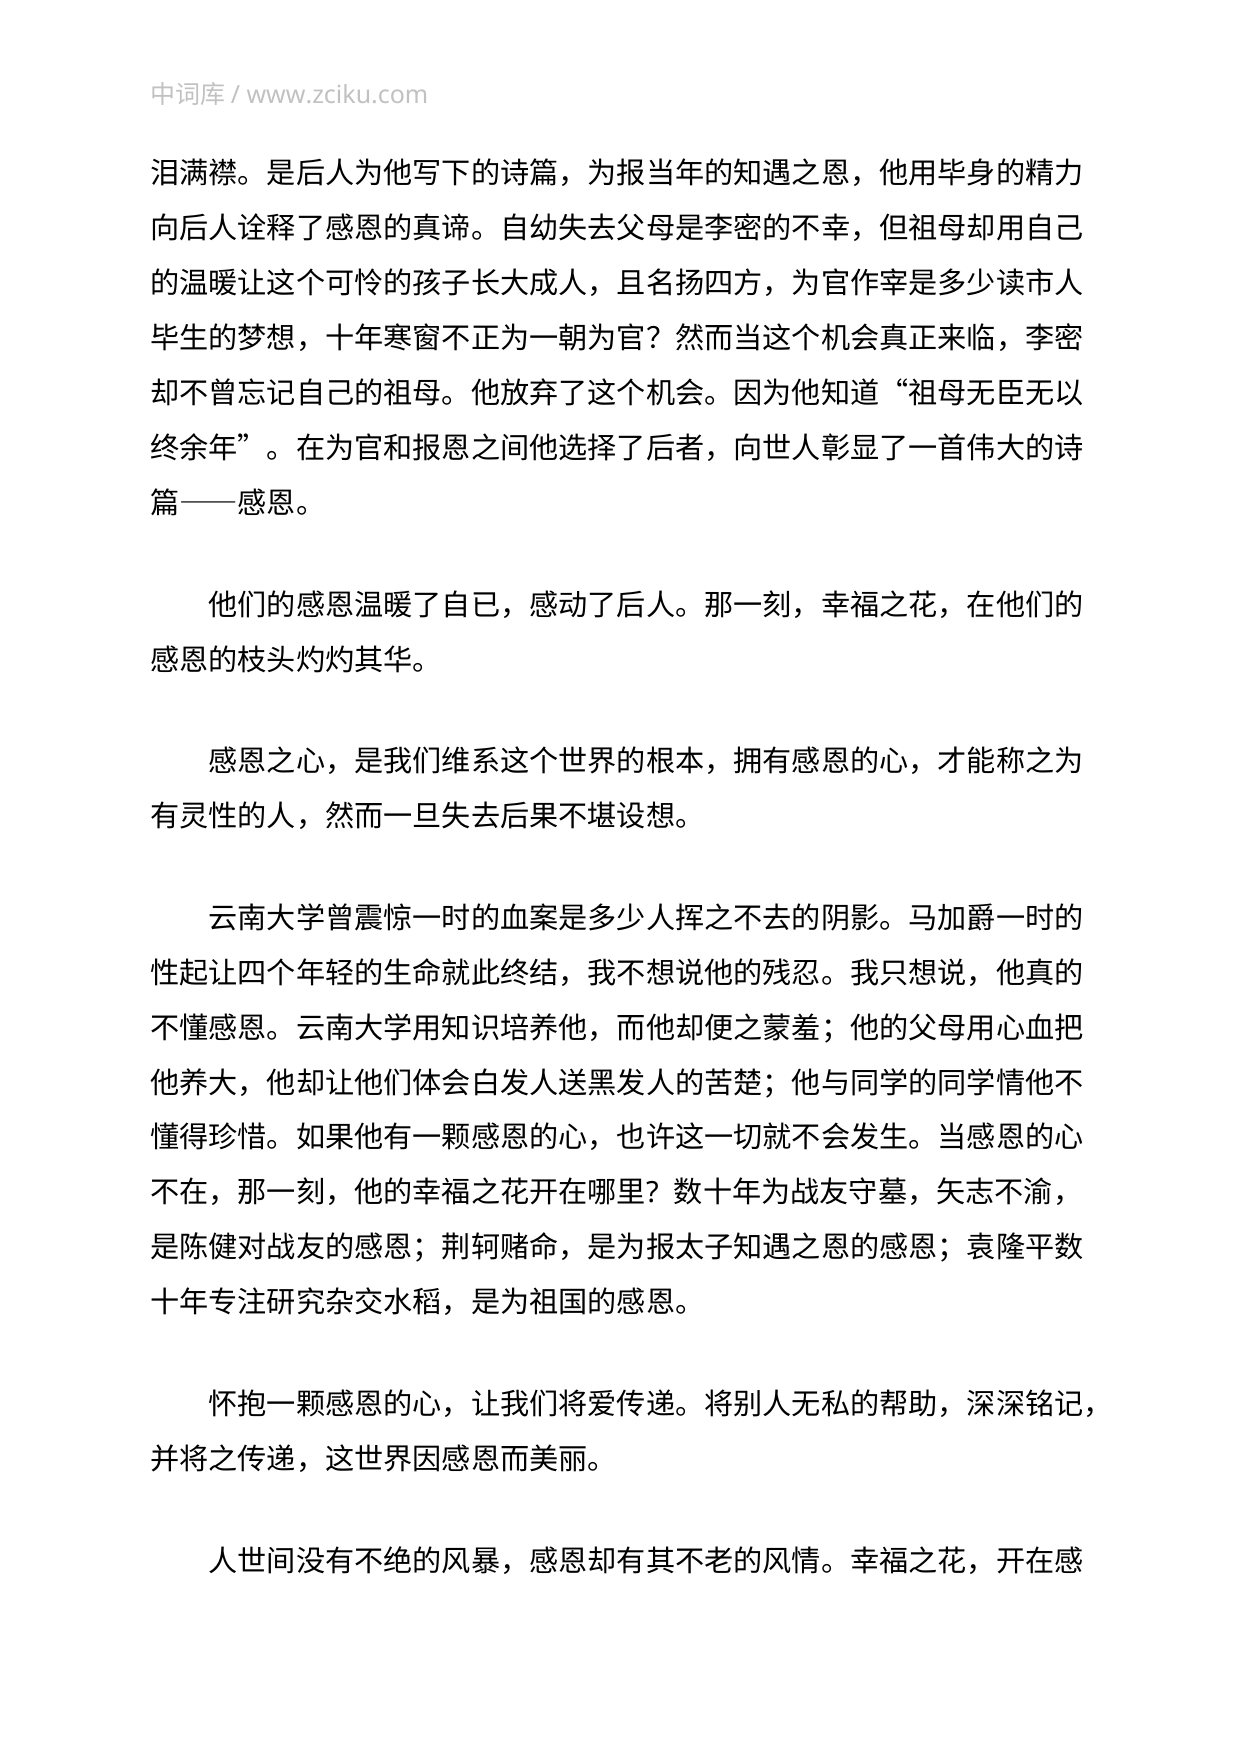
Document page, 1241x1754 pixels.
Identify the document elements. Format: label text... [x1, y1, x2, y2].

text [150, 1537, 1090, 1579]
text 云南大学曾震惊一时的血案是多少人挥之不去的阴影。马加爵一时的性起让四个年轻的生命就此终结，我不想说他的残忍。我只想说，他真的不懂感恩。云南大学用知识培养他，而他却便之蒙羞；他的父母用心血把他养大，他却让他们体会白发人送黑发人的苦楚；他与同学的同学情他不懂得珍惜。如果他有一颗感恩的心，也许这一切就不会发生。当感恩的心不在，那一刻，他的幸福之花开在哪里? 数十年为战友守墓，矢志不渝，是陈健对战友的感恩；荆轲赌命，是为报太子知遇之恩的感恩；袁隆平数十年专注研究杂交水稻，是为祖国的感恩。 [150, 894, 1090, 1321]
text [150, 150, 1090, 522]
text 他们的感恩温暖了自已，感动了后人。那一刻，幸福之花，在他们的感恩的枝头灼灼其华。 [150, 581, 1090, 678]
text 怀抱一颗感恩的心，让我们将爱传递。将别人无私的帮助，深深铭记，并将之传递，这世界因感恩而美丽。 [150, 1381, 1090, 1478]
text 感恩之心，是我们维系这个世界的根本，拥有感恩的心，才能称之为有灵性的人，然而一旦失去后果不堪设想。 [150, 738, 1090, 835]
